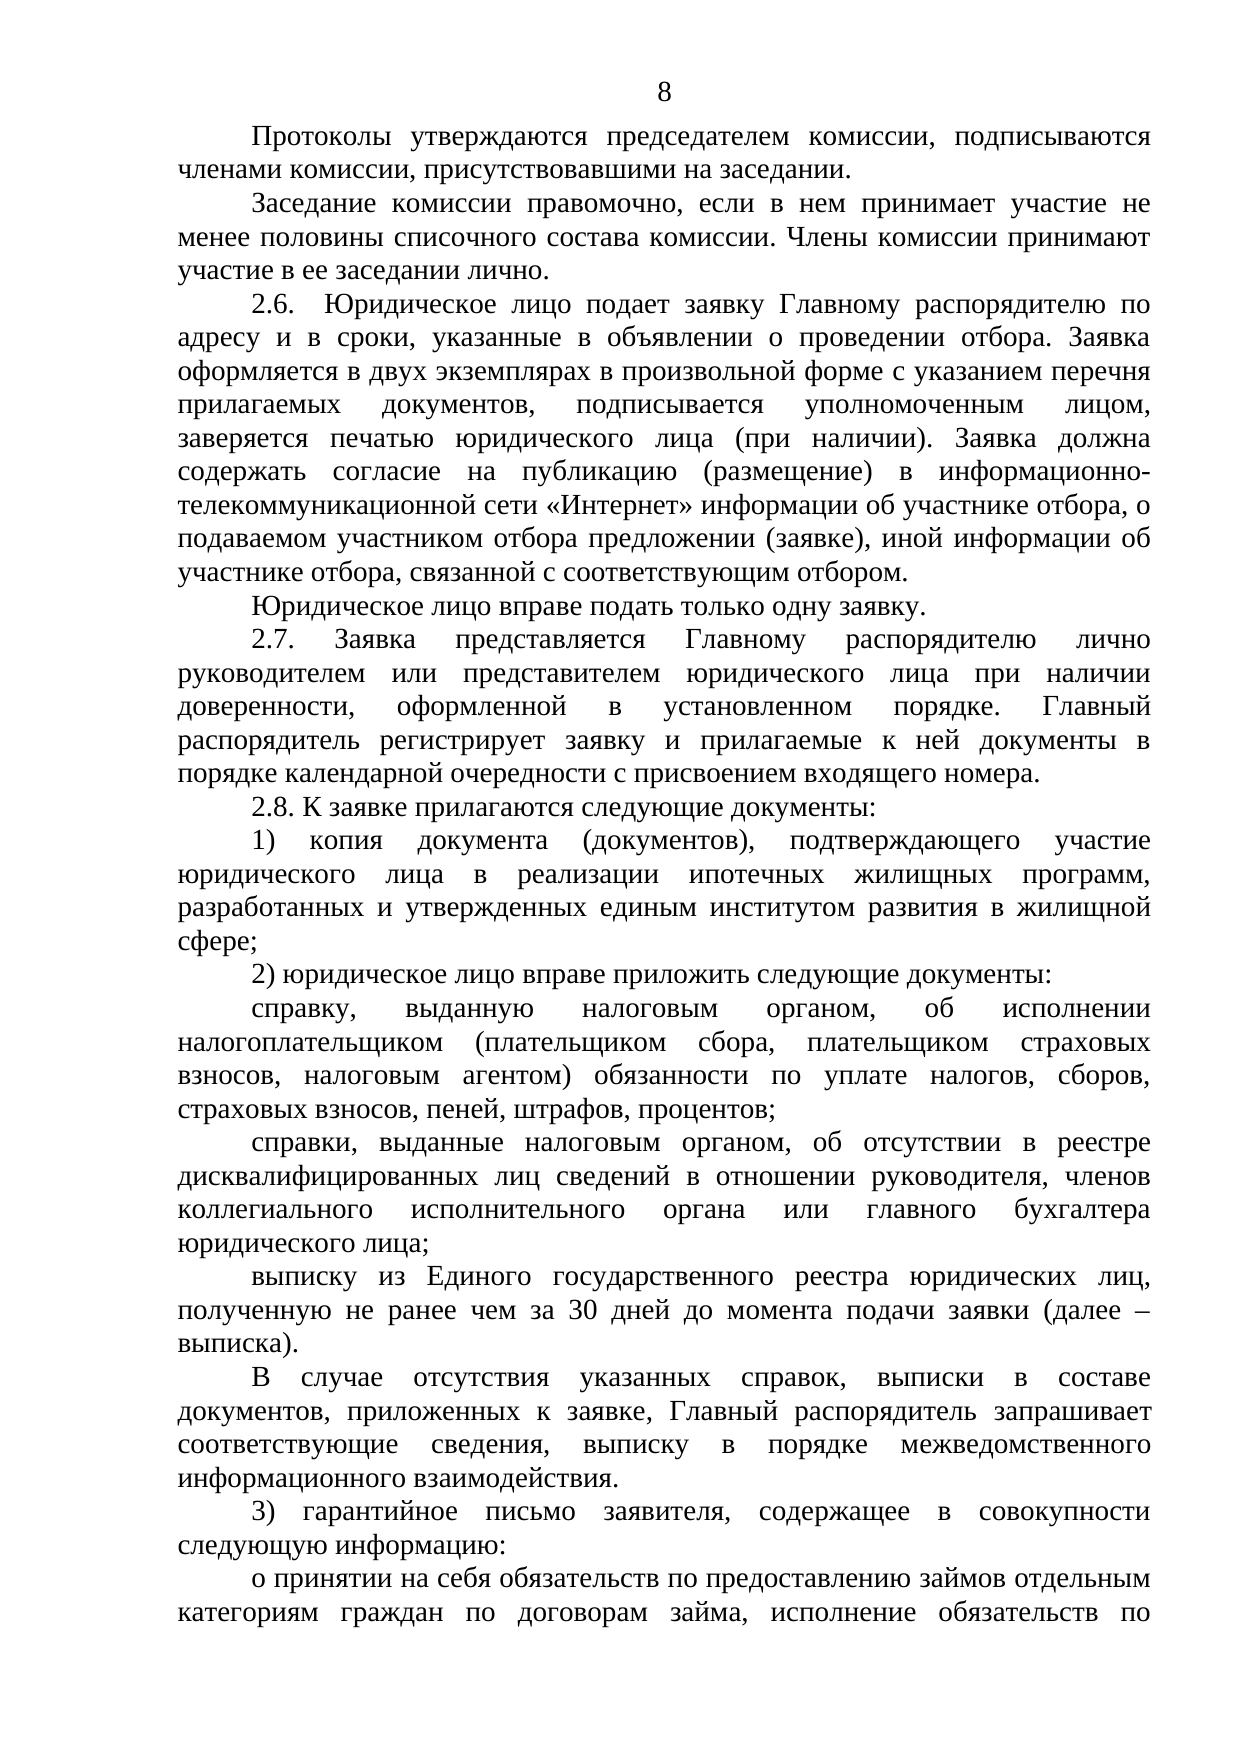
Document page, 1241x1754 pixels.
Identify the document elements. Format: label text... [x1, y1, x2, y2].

text Заседание комиссии правомочно, если в нем принимает участие не менее половины списочного состава комиссии. Члены комиссии принимают участие в ее заседании лично. [177, 185, 1152, 286]
text Протоколы утверждаются председателем комиссии, подписываются членами комиссии, присутствовавшими на заседании. [177, 118, 1152, 185]
text 2.8. К заявке прилагаются следующие документы: [177, 789, 1152, 822]
text 2) юридическое лицо вправе приложить следующие документы: [177, 957, 1152, 990]
text Юридическое лицо вправе подать только одну заявку. [177, 588, 1152, 621]
text 1) копия документа (документов), подтверждающего участие юридического лица в реализации ипотечных жилищных программ, разработанных и утвержденных единым институтом развития в жилищной сфере; [177, 822, 1152, 957]
text 2.6. Юридическое лицо подает заявку Главному распорядителю по адресу и в сроки, указанные в объявлении о проведении отбора. Заявка оформляется в двух экземплярах в произвольной форме с указанием перечня прилагаемых документов, подписывается уполномоченным лицом, заверяется печатью юридического лица (при наличии). Заявка должна содержать согласие на публикацию (размещение) в информационно-телекоммуникационной сети «Интернет» информации об участнике отбора, о подаваемом участником отбора предложении (заявке), иной информации об участнике отбора, связанной с соответствующим отбором. [177, 286, 1152, 588]
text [177, 1560, 1152, 1627]
text справки, выданные налоговым органом, об отсутствии в реестре дисквалифицированных лиц сведений в отношении руководителя, членов коллегиального исполнительного органа или главного бухгалтера юридического лица; [177, 1124, 1152, 1258]
text В случае отсутствия указанных справок, выписки в составе документов, приложенных к заявке, Главный распорядитель запрашивает соответствующие сведения, выписку в порядке межведомственного информационного взаимодействия. [177, 1359, 1152, 1493]
text 3) гарантийное письмо заявителя, содержащее в совокупности следующую информацию: [177, 1493, 1152, 1560]
text справку, выданную налоговым органом, об исполнении налогоплательщиком (плательщиком сбора, плательщиком страховых взносов, налоговым агентом) обязанности по уплате налогов, сборов, страховых взносов, пеней, штрафов, процентов; [177, 990, 1152, 1124]
text 2.7. Заявка представляется Главному распорядителю лично руководителем или представителем юридического лица при наличии доверенности, оформленной в установленном порядке. Главный распорядитель регистрирует заявку и прилагаемые к ней документы в порядке календарной очередности с присвоением входящего номера. [177, 621, 1152, 789]
text выписку из Единого государственного реестра юридических лиц, полученную не ранее чем за 30 дней до момента подачи заявки (далее – выписка). [177, 1258, 1152, 1359]
